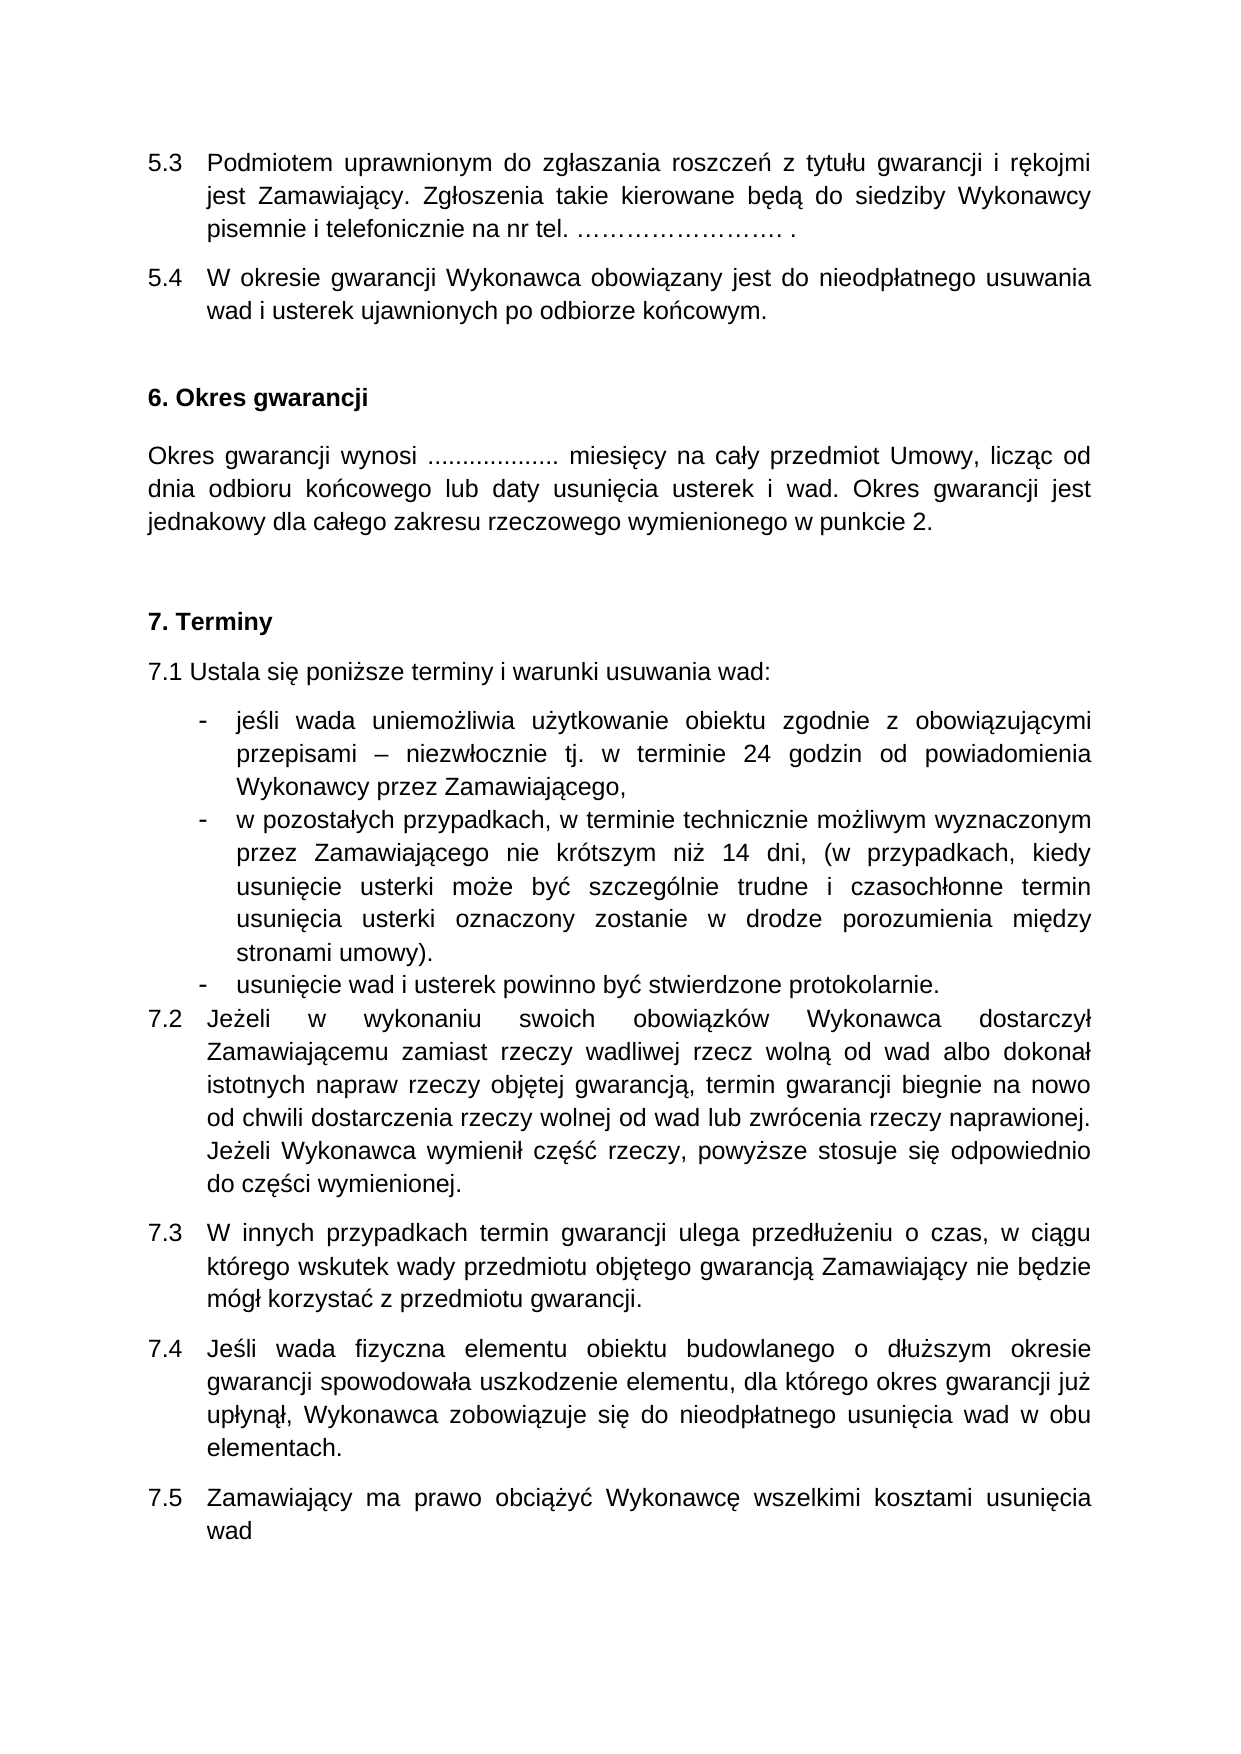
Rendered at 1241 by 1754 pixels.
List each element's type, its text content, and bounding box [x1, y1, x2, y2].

list jeśli wada uniemożliwia użytkowanie obiektu zgodnie z obowiązującymi przepisami – niezwłocznie tj. w terminie 24 godzin od powiadomienia Wykonawcy przez Zamawiającego, [199, 706, 1093, 801]
text 7.3 W innych przypadkach termin gwarancji ulega przedłużeniu o czas, w ciągu którego wskutek wady przedmiotu objętego gwarancją Zamawiający nie będzie mógł korzystać z przedmiotu gwarancji. [148, 1218, 1093, 1313]
list usunięcie wad i usterek powinno być stwierdzone protokolarnie. [199, 971, 1093, 999]
text 7. Terminy [148, 607, 1093, 636]
text 7.1 Ustala się poniższe terminy i warunki usuwania wad: [148, 656, 1093, 685]
text 7.4 Jeśli wada fizyczna elementu obiektu budowlanego o dłuższym okresie gwarancji spowodowała uszkodzenie elementu, dla którego okres gwarancji już upłynął, Wykonawca zobowiązuje się do nieodpłatnego usunięcia wad w obu elementach. [148, 1334, 1093, 1462]
text 5.4 W okresie gwarancji Wykonawca obowiązany jest do nieodpłatnego usuwania wad i usterek ujawnionych po odbiorze końcowym. [148, 263, 1093, 325]
text 6. Okres gwarancji [148, 383, 1093, 412]
text Okres gwarancji wynosi ................... miesięcy na cały przedmiot Umowy, licząc od dnia odbioru końcowego lub daty usunięcia usterek i wad. Okres gwarancji jest jednakowy dla całego zakresu rzeczowego wymienionego w punkcie 2. [148, 441, 1093, 536]
list w pozostałych przypadkach, w terminie technicznie możliwym wyznaczonym przez Zamawiającego nie krótszym niż 14 dni, (w przypadkach, kiedy usunięcie usterki może być szczególnie trudne i czasochłonne termin usunięcia usterki oznaczony zostanie w drodze porozumienia między stronami umowy). [199, 805, 1093, 966]
text 5.3 Podmiotem uprawnionym do zgłaszania roszczeń z tytułu gwarancji i rękojmi jest Zamawiający. Zgłoszenia takie kierowane będą do siedziby Wykonawcy pisemnie i telefonicznie na nr tel. ……………………. . [148, 148, 1093, 242]
text 7.2 Jeżeli w wykonaniu swoich obowiązków Wykonawca dostarczył Zamawiającemu zamiast rzeczy wadliwej rzecz wolną od wad albo dokonał istotnych napraw rzeczy objętej gwarancją, termin gwarancji biegnie na nowo od chwili dostarczenia rzeczy wolnej od wad lub zwrócenia rzeczy naprawionej. Jeżeli Wykonawca wymienił część rzeczy, powyższe stosuje się odpowiednio do części wymienionej. [148, 1004, 1093, 1197]
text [148, 1483, 1093, 1545]
